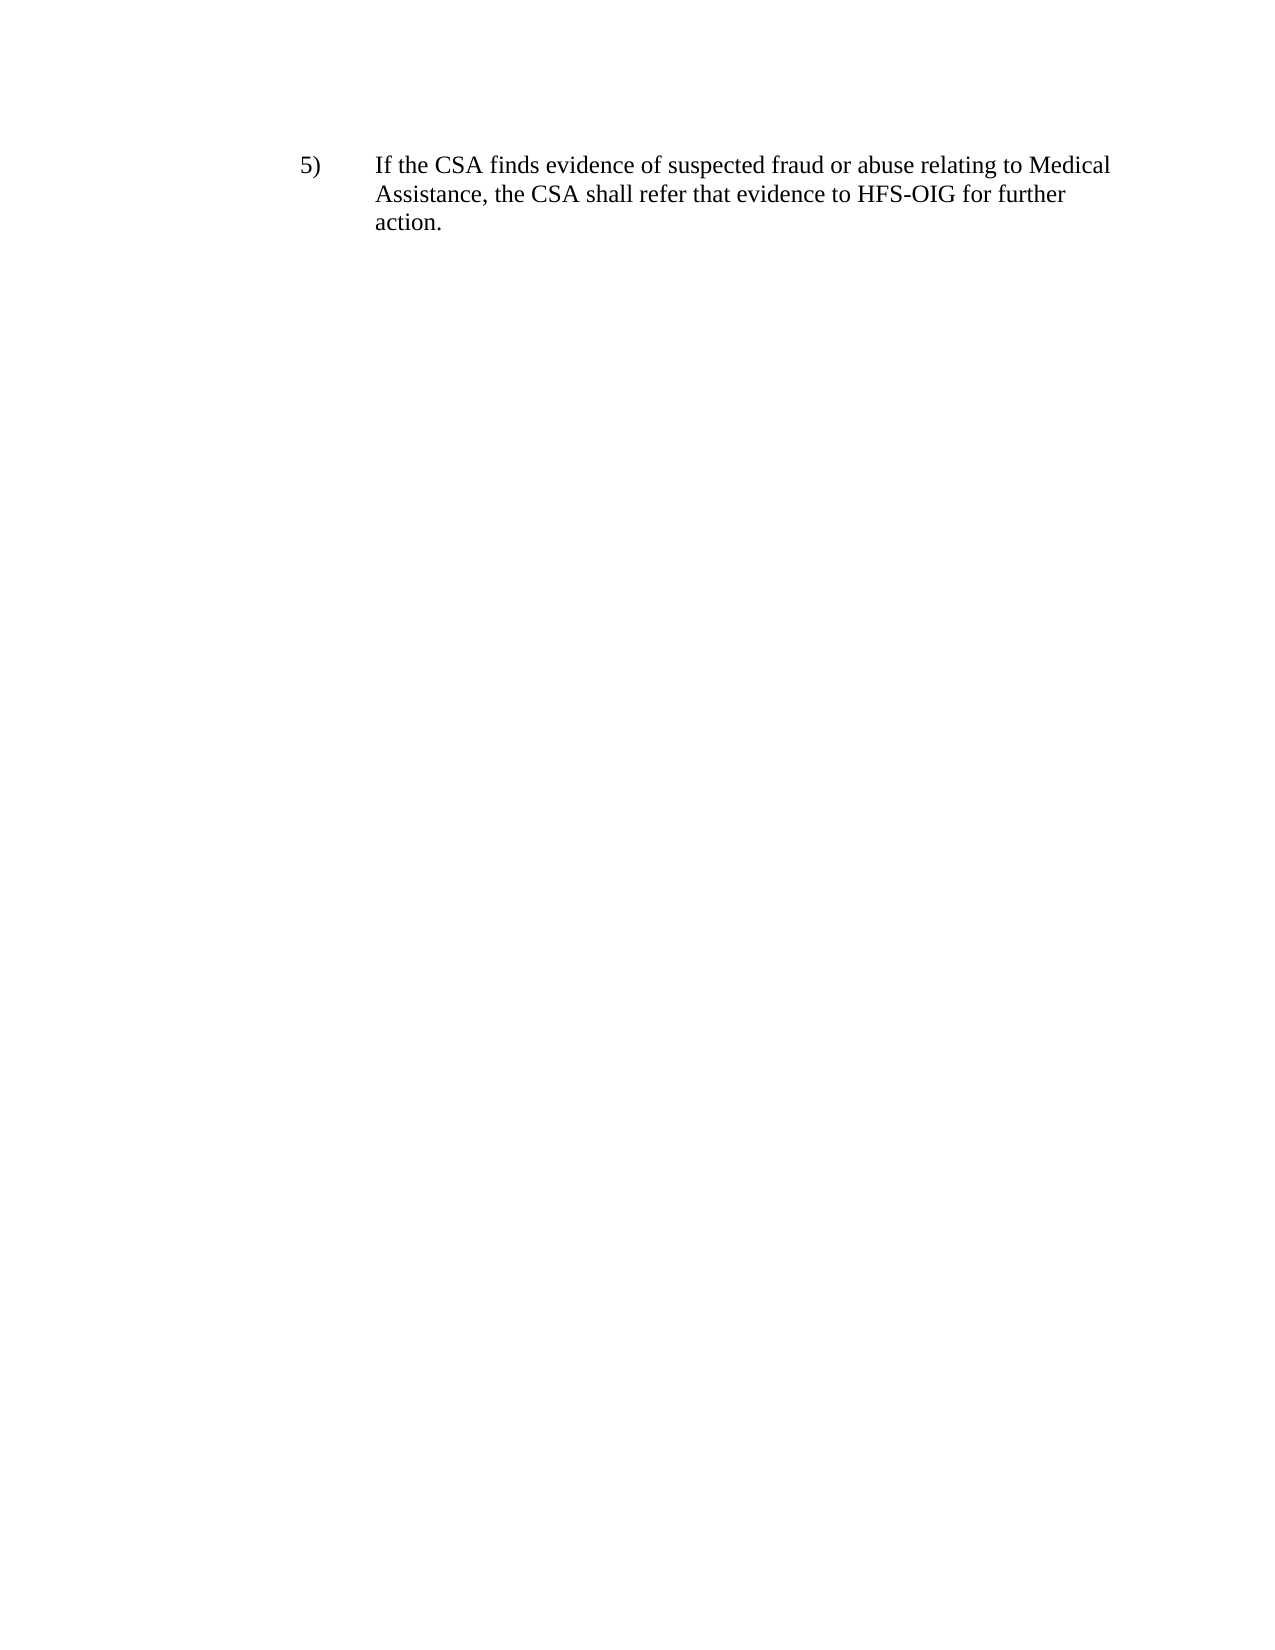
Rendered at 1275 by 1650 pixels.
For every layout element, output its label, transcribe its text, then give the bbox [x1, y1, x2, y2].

text 5) If the CSA finds evidence of suspected fraud or abuse relating to Medical Assistance, the CSA shall refer that evidence to HFS-OIG for further action. [300, 150, 1125, 236]
